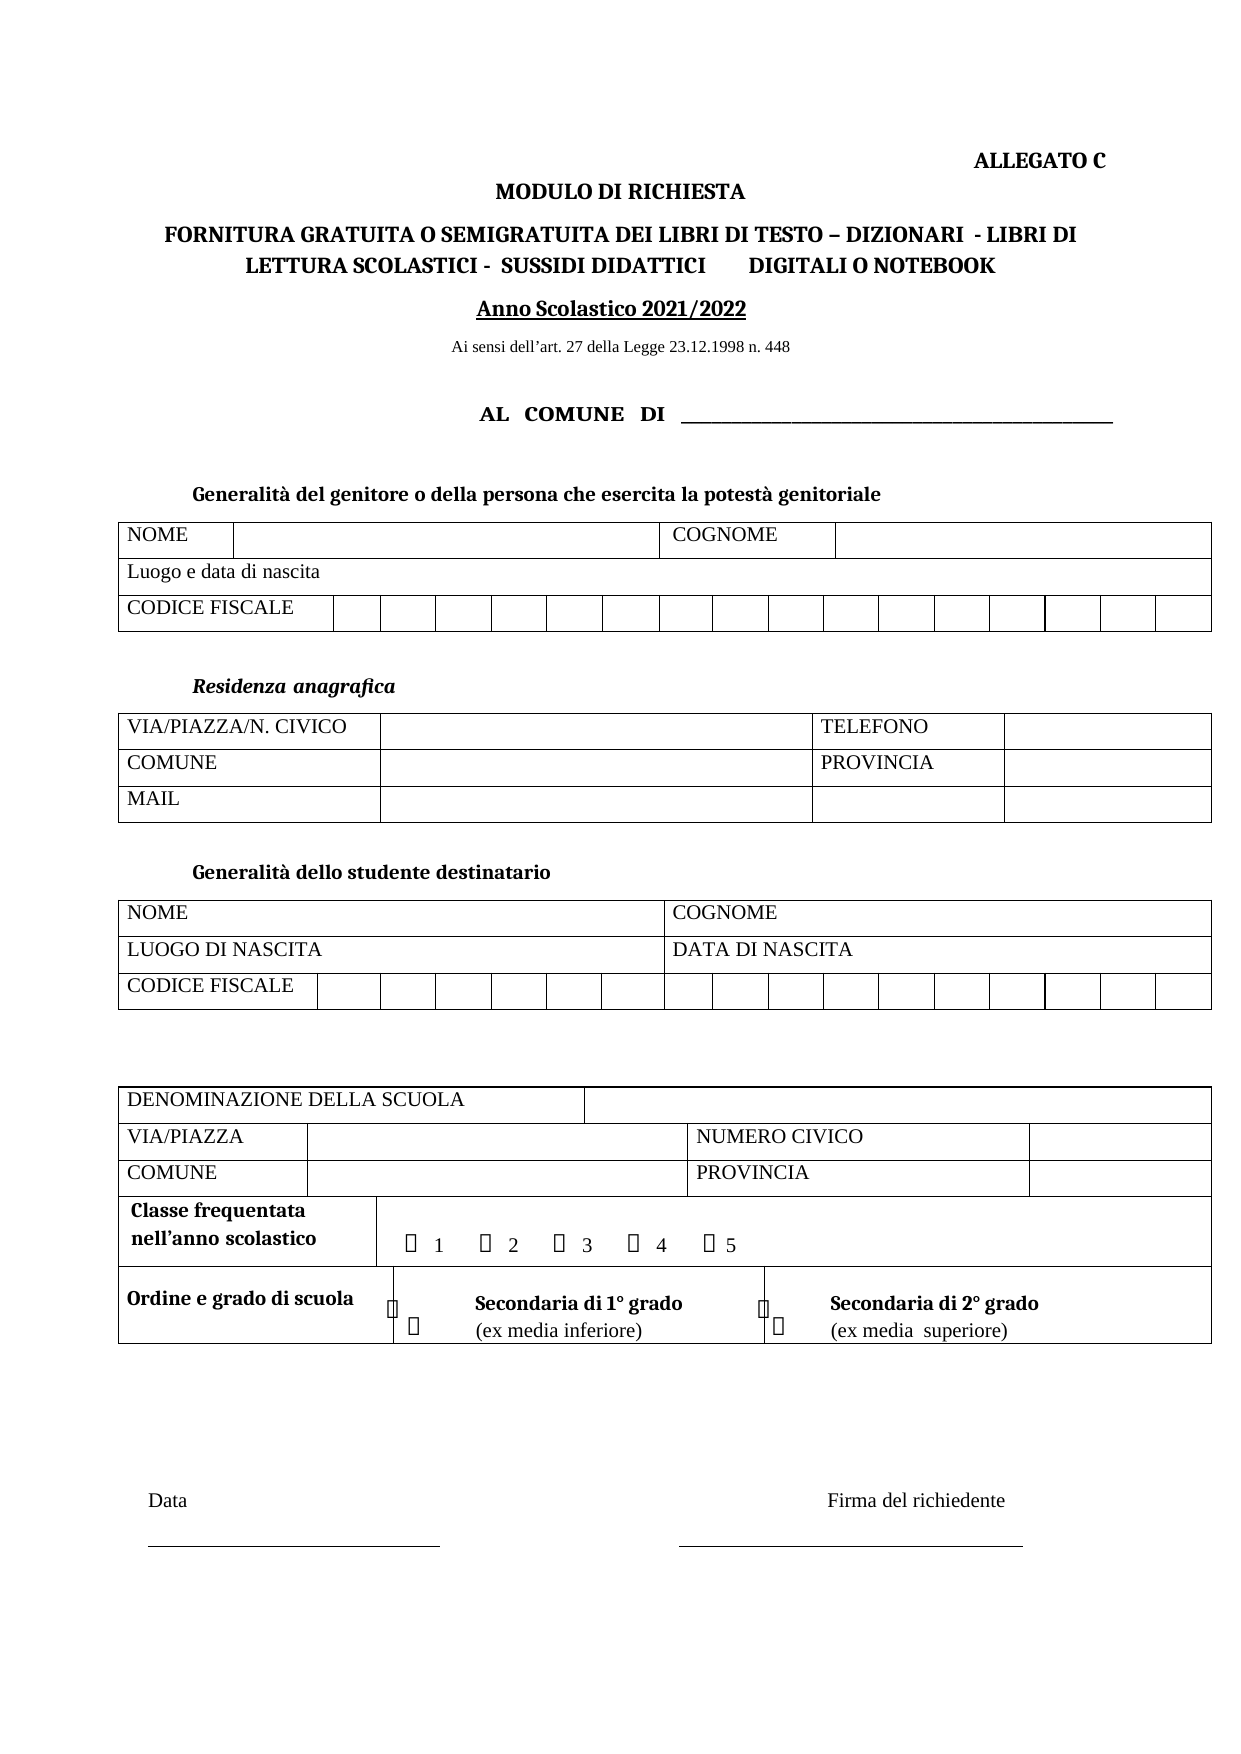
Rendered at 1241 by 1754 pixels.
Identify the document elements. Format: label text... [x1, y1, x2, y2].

table_cell [1030, 1124, 1211, 1159]
table_cell COMUNE [119, 1161, 307, 1196]
table_cell [990, 596, 1044, 631]
table_cell [1101, 974, 1155, 1009]
table_cell  1  2  3  4  5 [377, 1197, 1211, 1266]
table_cell [381, 787, 812, 822]
table_cell [318, 974, 380, 1009]
table_cell [935, 596, 989, 631]
subtitle FORNITURA GRATUITA O SEMIGRATUITA DEI LIBRI DI TESTO – DIZIONARI - LIBRI DI LETTURA SCOLASTICI - SUSSIDI DIDATTICI DIGITALI O NOTEBOOK [131, 222, 1110, 279]
table_cell [436, 596, 491, 631]
table_cell [769, 974, 823, 1009]
table_cell [813, 787, 1004, 822]
table_cell PROVINCIA [688, 1161, 1029, 1196]
table_cell [381, 750, 812, 786]
table_cell VIA/PIAZZA [119, 1124, 307, 1159]
table_header COGNOME [665, 901, 1211, 936]
table_cell Classe frequentata nell’anno scolastico [119, 1197, 376, 1266]
table_header NOME [119, 523, 233, 558]
table_cell [824, 596, 878, 631]
table_cell CODICE FISCALE [119, 974, 317, 1009]
table_cell MAIL [119, 787, 380, 822]
table_cell [713, 974, 768, 1009]
table_cell NUMERO CIVICO [688, 1124, 1029, 1159]
table_cell [436, 974, 491, 1009]
table_header TELEFONO [813, 714, 1004, 749]
table_cell [492, 974, 546, 1009]
table_cell [713, 596, 768, 631]
table_cell [824, 974, 878, 1009]
table_cell [603, 596, 659, 631]
table_cell COMUNE [119, 750, 380, 786]
table_cell [1005, 750, 1211, 786]
table_cell [1156, 596, 1211, 631]
table_cell   Secondaria di 1° grado (ex media inferiore) [394, 1267, 764, 1343]
table_header [585, 1088, 1211, 1123]
table_cell [879, 974, 934, 1009]
table_header DENOMINAZIONE DELLA SCUOLA [119, 1088, 584, 1123]
table_cell DATA DI NASCITA [665, 937, 1211, 973]
table_cell [1156, 974, 1211, 1009]
text Ai sensi dell’art. 27 della Legge 23.12.1998 n. 448 [131, 337, 1110, 356]
table_cell [308, 1124, 687, 1159]
table_header [381, 714, 812, 749]
text Residenza anagrafica [192, 674, 1223, 698]
table_cell [602, 974, 664, 1009]
table_cell [935, 974, 989, 1009]
text Generalità dello studente destinatario [192, 861, 1223, 885]
table_cell LUOGO DI NASCITA [119, 937, 664, 973]
subtitle ALLEGATO C [969, 148, 1110, 174]
text Anno Scolastico 2021/2022 [476, 296, 1223, 322]
table_cell Ordine e grado di scuola [119, 1267, 393, 1343]
table_cell [1046, 974, 1100, 1009]
table_cell  Secondaria di 2° grado (ex media superiore) [765, 1267, 1211, 1343]
table_cell [660, 596, 712, 631]
table_cell [308, 1161, 687, 1196]
text MODULO DI RICHIESTA [131, 179, 1110, 205]
table_header [234, 523, 659, 558]
text AL COMUNE DI ___________________________________________ [479, 402, 1223, 426]
table_cell [879, 596, 934, 631]
table_cell [547, 974, 601, 1009]
table_header NOME [119, 901, 664, 936]
table_header COGNOME [660, 523, 835, 558]
table_header [1005, 714, 1211, 749]
table_cell [1005, 787, 1211, 822]
table_cell [769, 596, 823, 631]
table_cell Luogo e data di nascita [119, 559, 1211, 595]
table_cell [990, 974, 1044, 1009]
table_cell [381, 974, 435, 1009]
text Generalità del genitore o della persona che esercita la potestà genitoriale [192, 483, 1223, 507]
table_cell [1046, 596, 1100, 631]
table_cell PROVINCIA [813, 750, 1004, 786]
table_cell [381, 596, 435, 631]
table_cell CODICE FISCALE [119, 596, 333, 631]
table_cell [665, 974, 712, 1009]
table_cell [492, 596, 546, 631]
table_cell [1101, 596, 1155, 631]
table_header [836, 523, 1211, 558]
table_cell [547, 596, 602, 631]
table_cell [1030, 1161, 1211, 1196]
table_header VIA/PIAZZA/N. CIVICO [119, 714, 380, 749]
text Data Firma del richiedente [148, 1488, 1223, 1512]
table_cell [334, 596, 380, 631]
